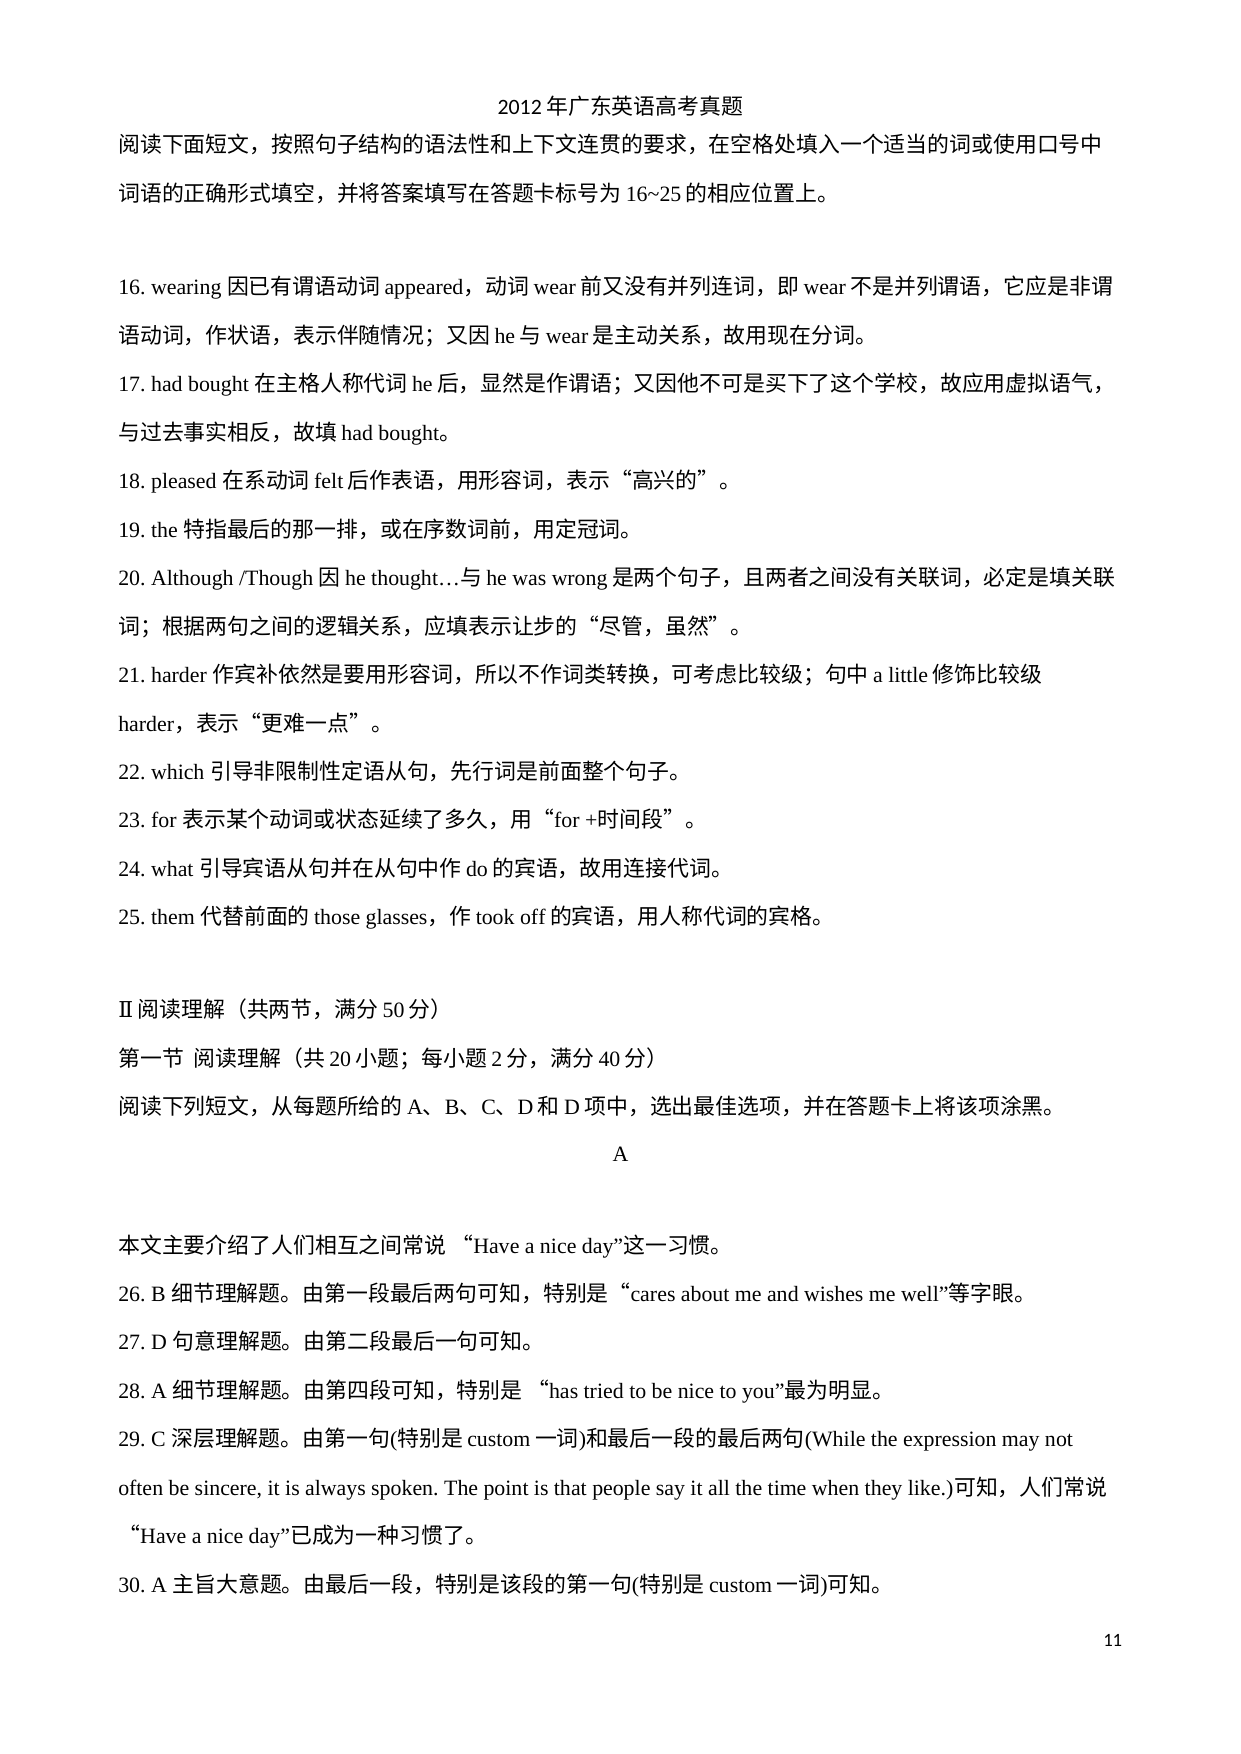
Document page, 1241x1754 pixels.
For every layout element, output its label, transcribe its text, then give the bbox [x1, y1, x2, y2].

text 17. had bought 在主格人称代词he后，显然是作谓语；又因他不可是买下了这个学校，故应用虚拟语气，与过去事实相反，故填had bought。 [118, 366, 1122, 447]
text A [118, 1137, 1122, 1169]
text 25. them 代替前面的those glasses，作took off的宾语，用人称代词的宾格。 [118, 899, 1122, 931]
text 20. Although /Though 因he thought…与he was wrong是两个句子，且两者之间没有关联词，必定是填关联词；根据两句之间的逻辑关系，应填表示让步的“尽管，虽然”。 [118, 559, 1122, 641]
text 28. A 细节理解题。由第四段可知，特别是 “has tried to be nice to you”最为明显。 [118, 1372, 1122, 1405]
text 18. pleased 在系动词felt后作表语，用形容词，表示“高兴的”。 [118, 463, 1122, 495]
text Ⅱ阅读理解（共两节，满分50分） [118, 992, 1122, 1024]
text 19. the 特指最后的那一排，或在序数词前，用定冠词。 [118, 511, 1122, 544]
text 阅读下列短文，从每题所给的A、B、C、D和D项中，选出最佳选项，并在答题卡上将该项涂黑。 [118, 1089, 1122, 1121]
text 26. B 细节理解题。由第一段最后两句可知，特别是“cares about me and wishes me well”等字眼。 [118, 1276, 1122, 1308]
text 27. D 句意理解题。由第二段最后一句可知。 [118, 1324, 1122, 1356]
text 本文主要介绍了人们相互之间常说 “Have a nice day”这一习惯。 [118, 1227, 1122, 1260]
text 21. harder 作宾补依然是要用形容词，所以不作词类转换，可考虑比较级；句中a little修饰比较级harder，表示“更难一点”。 [118, 657, 1122, 738]
text 22. which 引导非限制性定语从句，先行词是前面整个句子。 [118, 754, 1122, 786]
text 第一节 阅读理解（共20小题；每小题2分，满分40分） [118, 1040, 1122, 1073]
text 29. C 深层理解题。由第一句(特别是custom一词)和最后一段的最后两句(While the expression may not often be sincere, it is always spoken. The point is that people say it all the time when they like.)可知，人们常说 “Have a nice day”已成为一种习惯了。 [118, 1421, 1122, 1551]
text 24. what 引导宾语从句并在从句中作do的宾语，故用连接代词。 [118, 850, 1122, 883]
text 23. for 表示某个动词或状态延续了多久，用“for +时间段”。 [118, 802, 1122, 834]
text 阅读下面短文，按照句子结构的语法性和上下文连贯的要求，在空格处填入一个适当的词或使用口号中词语的正确形式填空，并将答案填写在答题卡标号为16~25的相应位置上。 [118, 126, 1122, 208]
text 30. A 主旨大意题。由最后一段，特别是该段的第一句(特别是custom一词)可知。 [118, 1566, 1122, 1599]
text 16. wearing 因已有谓语动词appeared，动词wear前又没有并列连词，即wear不是并列谓语，它应是非谓语动词，作状语，表示伴随情况；又因he与wear是主动关系，故用现在分词。 [118, 269, 1122, 350]
